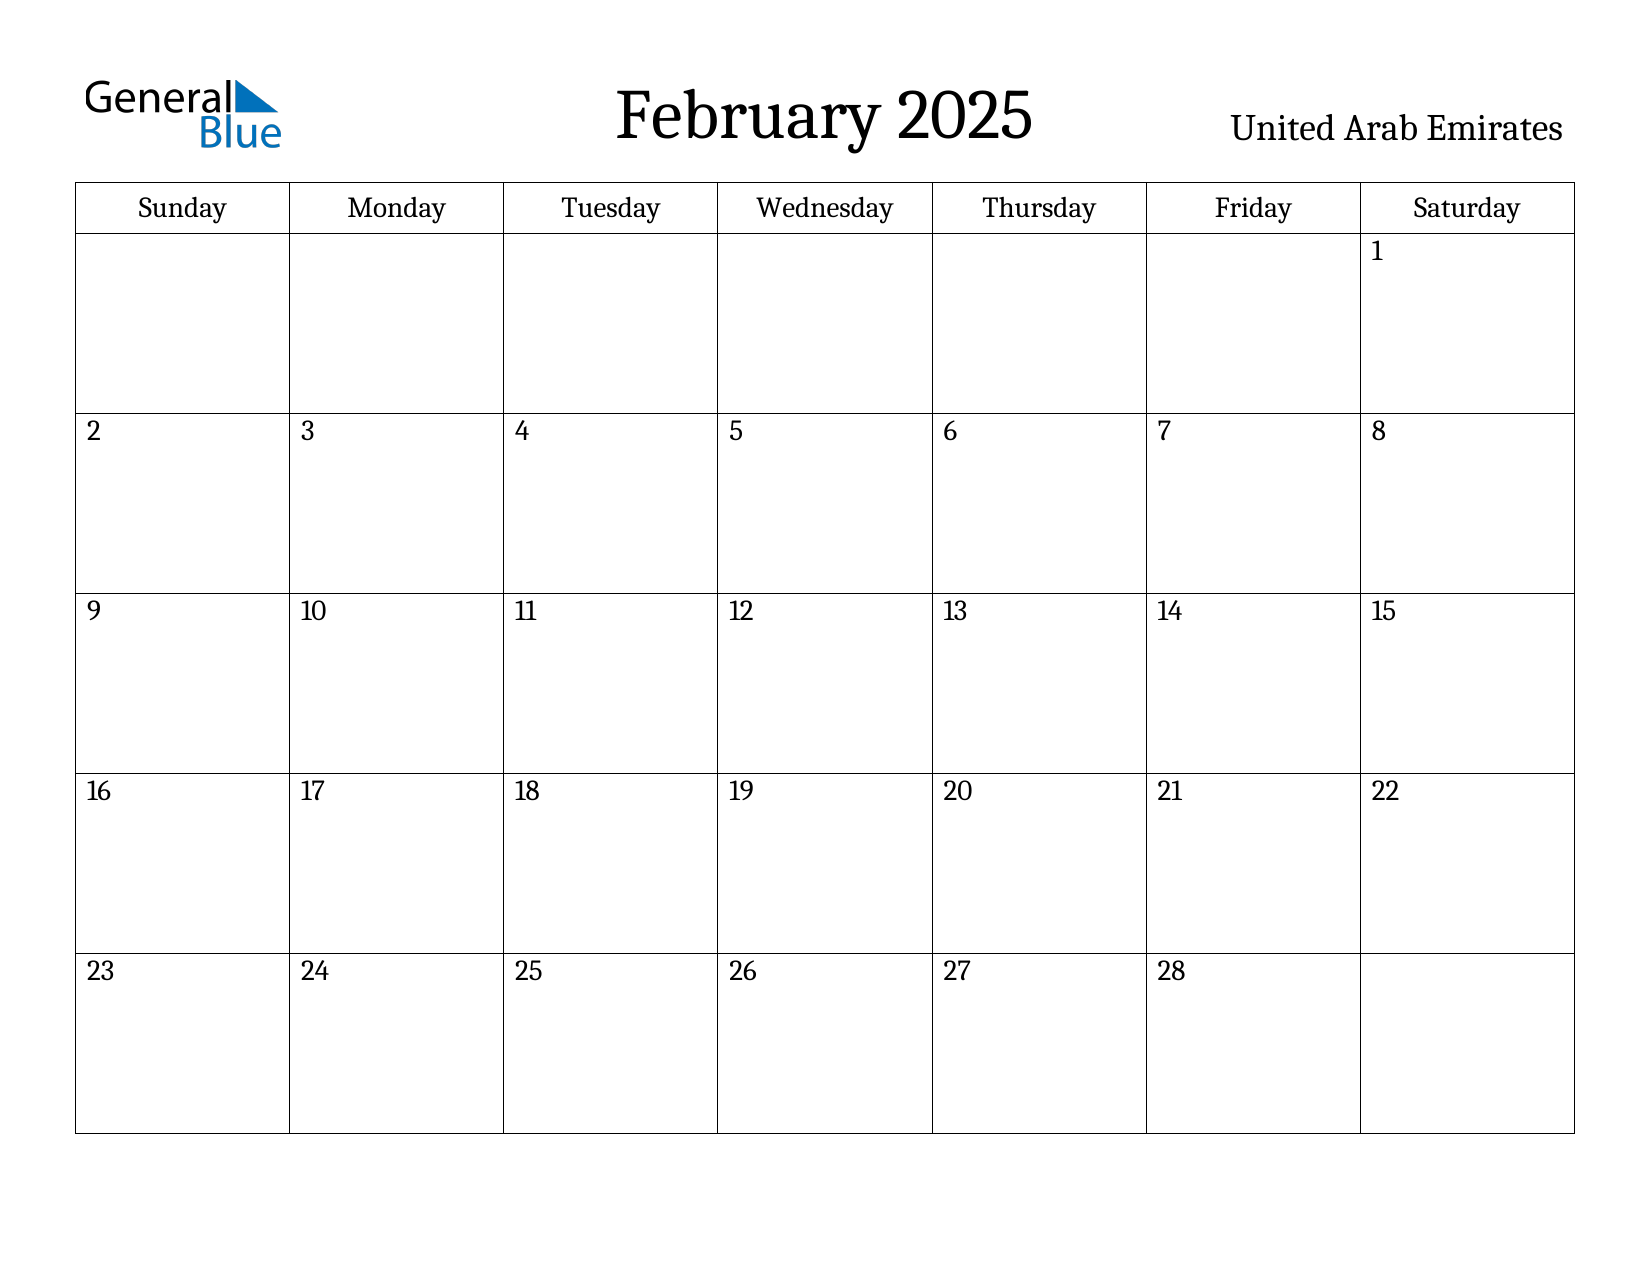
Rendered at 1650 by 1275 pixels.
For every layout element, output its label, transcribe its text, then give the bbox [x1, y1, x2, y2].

table_cell 14 [1147, 594, 1360, 627]
table_cell Saturday [1361, 183, 1574, 233]
table_cell [933, 988, 1146, 1133]
table_cell [504, 267, 717, 413]
table_cell 21 [1147, 774, 1360, 807]
table_cell [504, 808, 717, 953]
table_cell [290, 448, 503, 593]
table_header February 2025 [504, 75, 1146, 182]
table_cell [933, 267, 1146, 413]
table_cell 2 [76, 414, 289, 447]
table_cell [290, 808, 503, 953]
table_cell [933, 808, 1146, 953]
table_cell 19 [718, 774, 932, 807]
table_cell [1147, 627, 1360, 773]
table_cell [76, 627, 289, 773]
table_cell [76, 988, 289, 1133]
table_cell [504, 988, 717, 1133]
table_cell Monday [290, 183, 503, 233]
table_cell [718, 267, 932, 413]
table_cell 17 [290, 774, 503, 807]
table_cell 8 [1361, 414, 1574, 447]
table_cell [504, 627, 717, 773]
table_cell [718, 988, 932, 1133]
table_cell [504, 448, 717, 593]
table_cell [290, 627, 503, 773]
table_cell [290, 267, 503, 413]
table_cell [76, 234, 289, 267]
table_cell [1147, 448, 1360, 593]
picture [86, 80, 281, 148]
table_cell 6 [933, 414, 1146, 447]
table_cell Wednesday [718, 183, 932, 233]
table_cell 4 [504, 414, 717, 447]
table_cell Tuesday [504, 183, 717, 233]
table_cell 5 [718, 414, 932, 447]
table_cell Friday [1147, 183, 1360, 233]
table_cell [76, 267, 289, 413]
table_cell [933, 448, 1146, 593]
table_cell 9 [76, 594, 289, 627]
table_cell Thursday [933, 183, 1146, 233]
table_cell 28 [1147, 954, 1360, 987]
table_cell 20 [933, 774, 1146, 807]
table_cell [718, 627, 932, 773]
table_cell [718, 808, 932, 953]
table_cell [76, 448, 289, 593]
table_header United Arab Emirates [1146, 75, 1574, 182]
table_cell 15 [1361, 594, 1574, 627]
table_cell 11 [504, 594, 717, 627]
table_cell 18 [504, 774, 717, 807]
table_cell 25 [504, 954, 717, 987]
table_cell [290, 988, 503, 1133]
table_cell [1147, 234, 1360, 267]
table_cell [1361, 988, 1574, 1133]
table_cell [933, 627, 1146, 773]
table_cell [1147, 267, 1360, 413]
table_cell [1147, 808, 1360, 953]
table_cell 27 [933, 954, 1146, 987]
table_cell Sunday [76, 183, 289, 233]
table_cell [718, 448, 932, 593]
table_cell 24 [290, 954, 503, 987]
table_cell 1 [1361, 234, 1574, 267]
table_cell 16 [76, 774, 289, 807]
table_cell 3 [290, 414, 503, 447]
table_cell 12 [718, 594, 932, 627]
table_cell [1361, 808, 1574, 953]
table_cell [1361, 954, 1574, 987]
table_cell 26 [718, 954, 932, 987]
table_cell [1147, 988, 1360, 1133]
table_cell 22 [1361, 774, 1574, 807]
table_cell [290, 234, 503, 267]
table_cell 23 [76, 954, 289, 987]
table_cell [504, 234, 717, 267]
table_cell [1361, 448, 1574, 593]
table_cell 7 [1147, 414, 1360, 447]
table_cell [1361, 267, 1574, 413]
table_cell 13 [933, 594, 1146, 627]
table_cell 10 [290, 594, 503, 627]
table_cell [718, 234, 932, 267]
table_header [76, 75, 503, 182]
table_cell [76, 808, 289, 953]
table_cell [933, 234, 1146, 267]
table_cell [1361, 627, 1574, 773]
